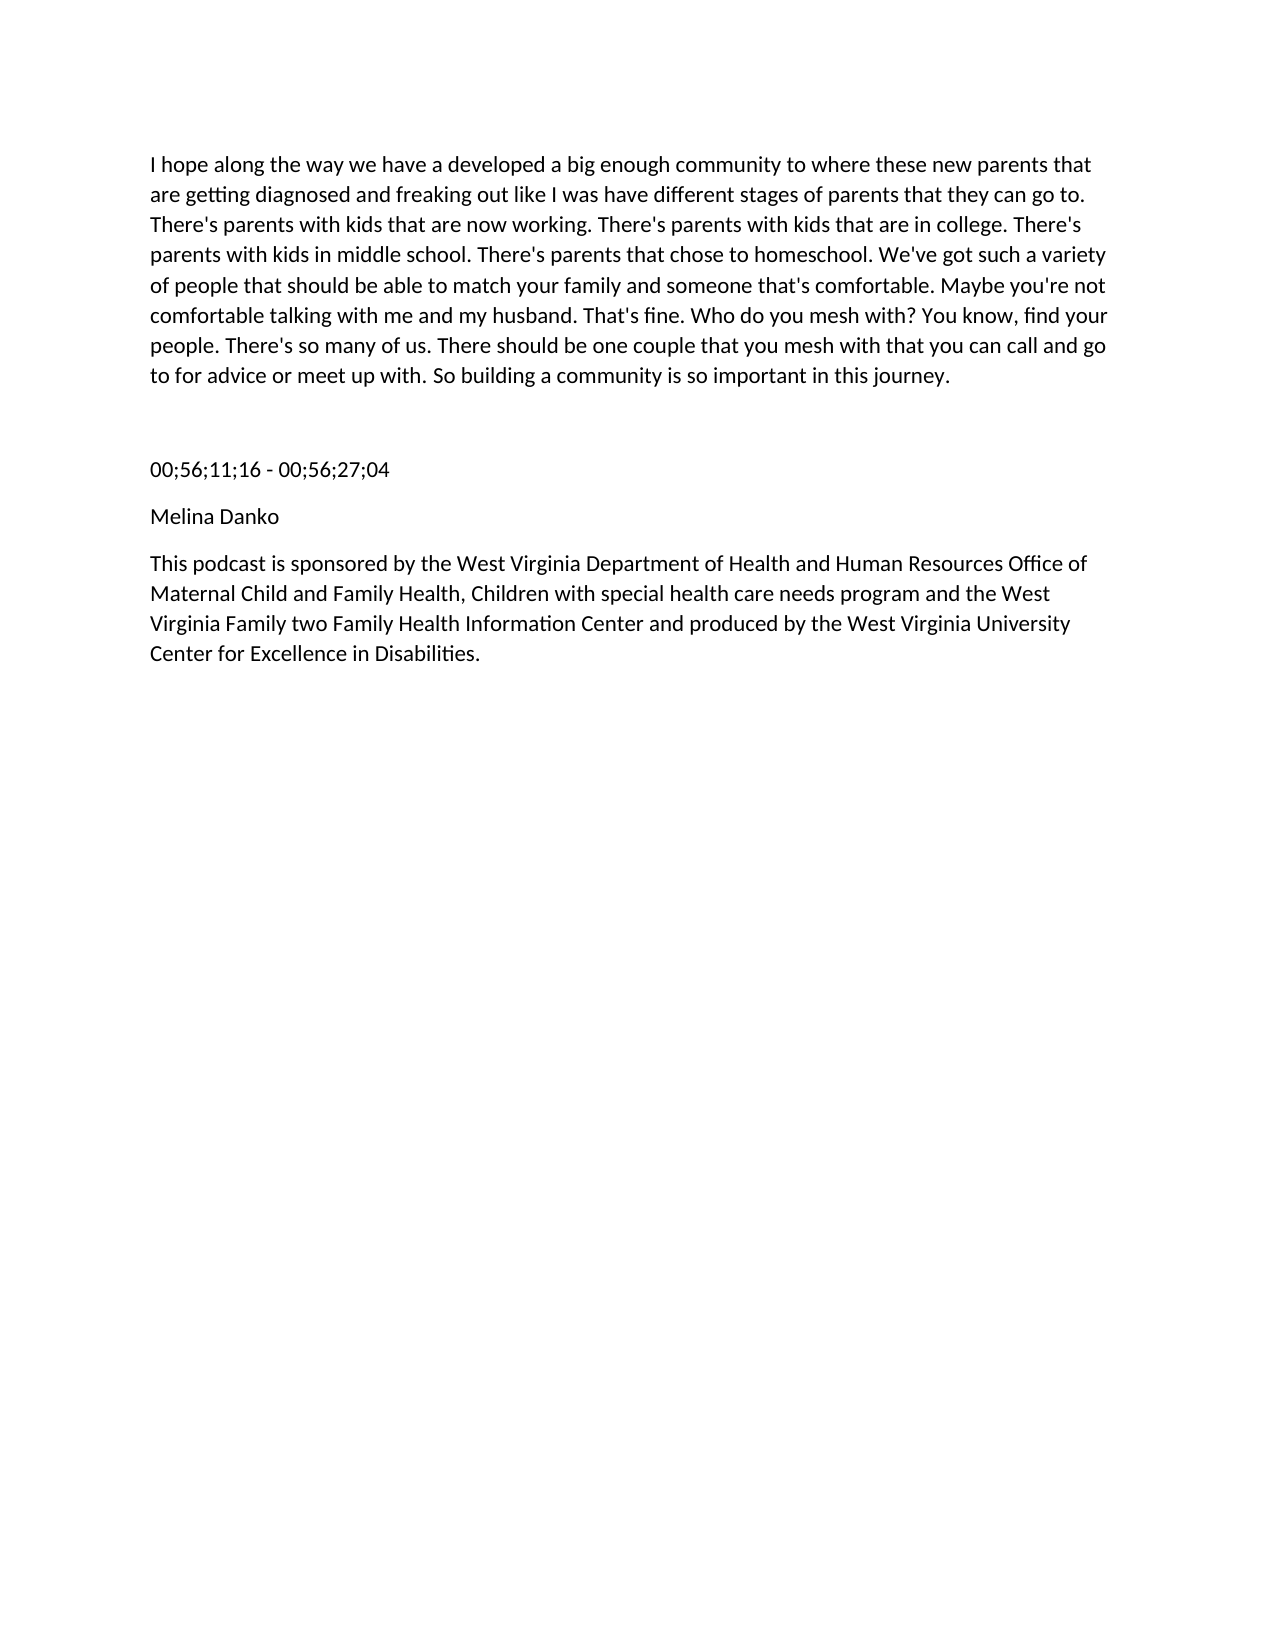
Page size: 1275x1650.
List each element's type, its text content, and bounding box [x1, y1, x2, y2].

text This podcast is sponsored by the West Virginia Department of Health and Human Resources Office of Maternal Child and Family Health, Children with special health care needs program and the West Virginia Family two Family Health Information Center and produced by the West Virginia University Center for Excellence in Disabilities. [150, 549, 1125, 668]
text 00;56;11;16 - 00;56;27;04 [150, 455, 1125, 483]
text Melina Danko [150, 502, 1125, 530]
text I hope along the way we have a developed a big enough community to where these new parents that are getting diagnosed and freaking out like I was have different stages of parents that they can go to. There's parents with kids that are now working. There's parents with kids that are in college. There's parents with kids in middle school. There's parents that chose to homeschool. We've got such a variety of people that should be able to match your family and someone that's comfortable. Maybe you're not comfortable talking with me and my husband. That's fine. Who do you mesh with? You know, find your people. There's so many of us. There should be one couple that you mesh with that you can call and go to for advice or meet up with. So building a community is so important in this journey. [150, 150, 1125, 389]
